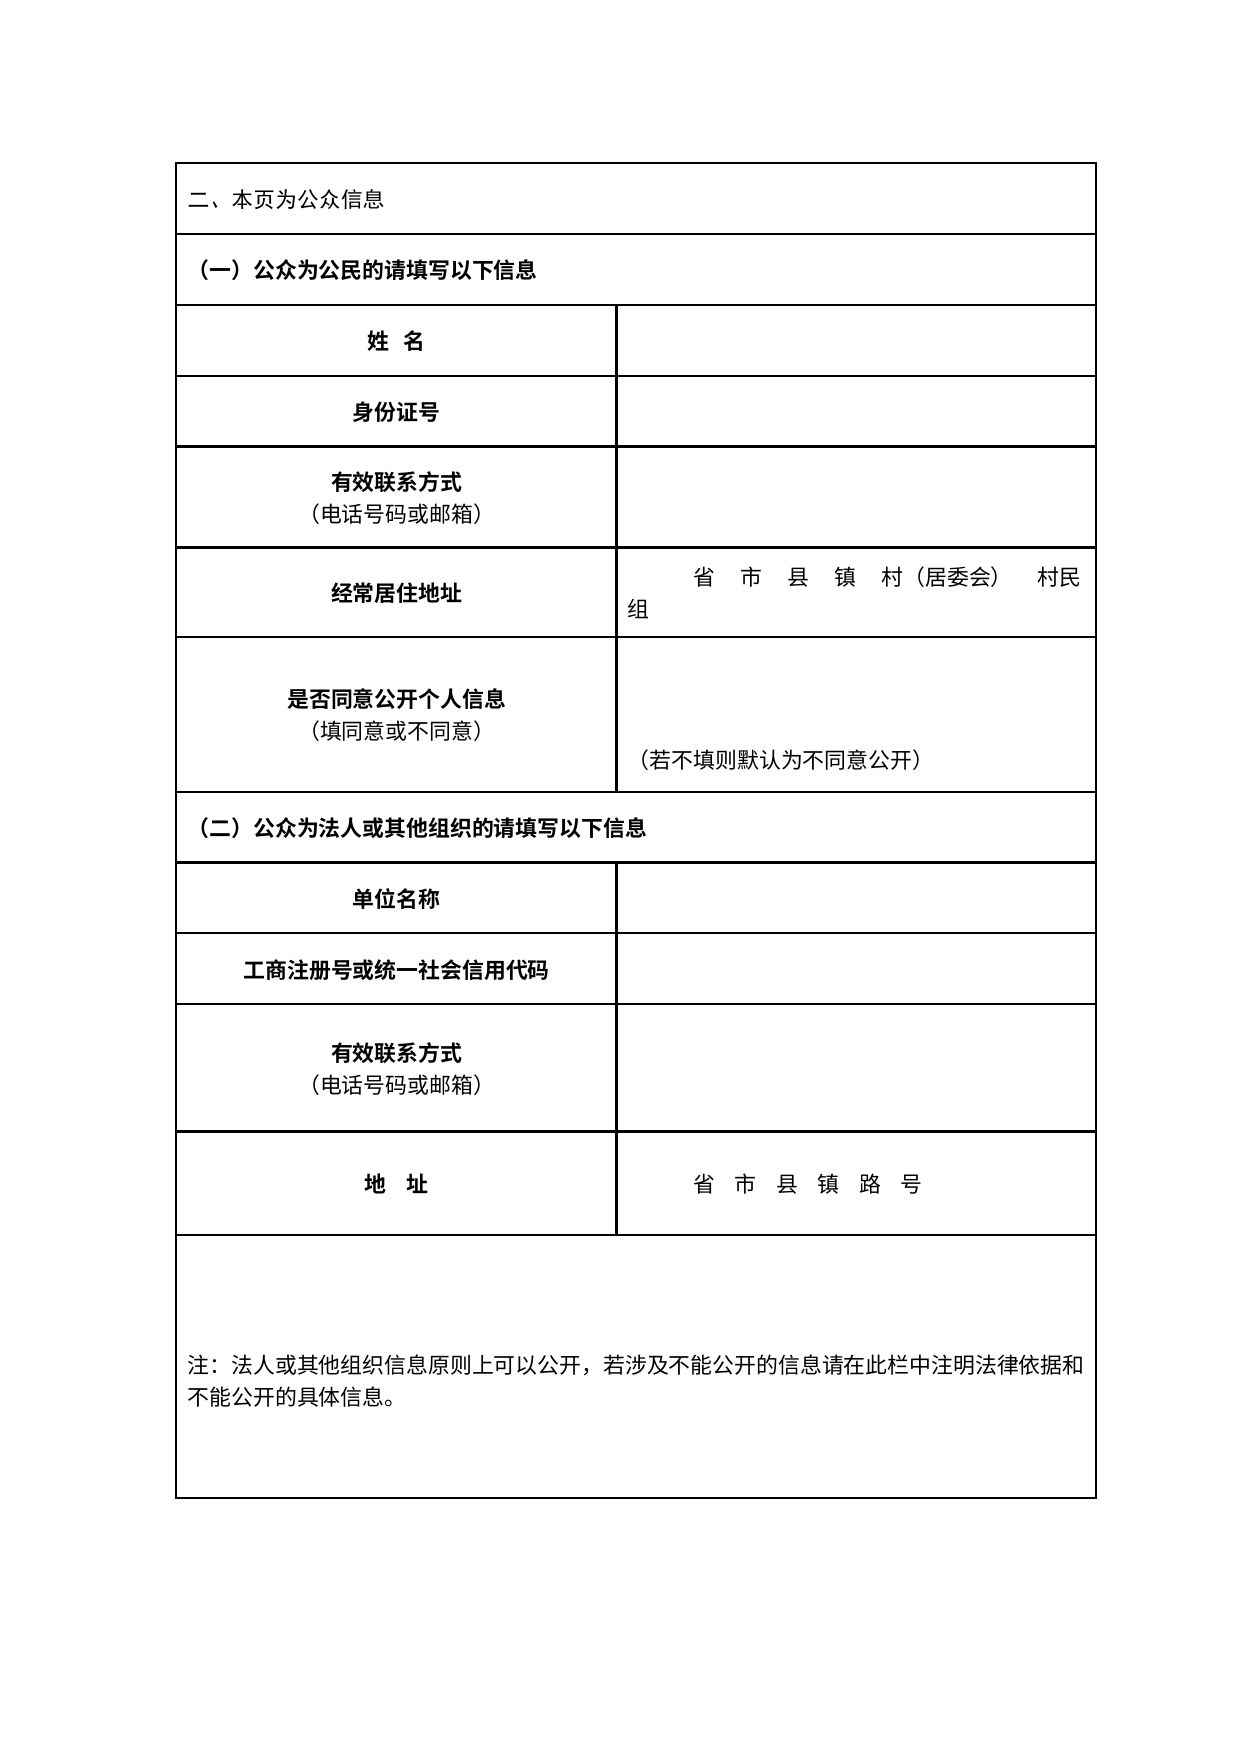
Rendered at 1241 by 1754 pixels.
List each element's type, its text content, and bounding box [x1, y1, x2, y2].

table_cell 姓 名 [177, 306, 615, 374]
table_cell [618, 377, 1095, 445]
table_cell [618, 448, 1095, 546]
table_cell [618, 934, 1095, 1003]
table_cell 二、本页为公众信息 [177, 164, 1095, 233]
table_cell （一）公众为公民的请填写以下信息 [177, 235, 1095, 304]
table_cell 工商注册号或统一社会信用代码 [177, 934, 615, 1003]
table_cell [618, 306, 1095, 374]
table_cell 经常居住地址 [177, 549, 615, 636]
table_cell 单位名称 [177, 864, 615, 932]
table_cell [618, 1005, 1095, 1130]
table_cell （二）公众为法人或其他组织的请填写以下信息 [177, 793, 1095, 861]
table_cell 有效联系方式 （电话号码或邮箱） [177, 1005, 615, 1130]
table_cell （若不填则默认为不同意公开） [618, 638, 1095, 791]
table_cell 身份证号 [177, 377, 615, 445]
table_cell 注：法人或其他组织信息原则上可以公开，若涉及不能公开的信息请在此栏中注明法律依据和不能公开的具体信息。 [177, 1236, 1095, 1497]
table_cell 有效联系方式 （电话号码或邮箱） [177, 448, 615, 546]
table_cell 省 市 县 镇 路 号 [618, 1133, 1095, 1234]
table_cell 地 址 [177, 1133, 615, 1234]
table_cell 是否同意公开个人信息 （填同意或不同意） [177, 638, 615, 791]
table_cell 省 市 县 镇 村（居委会） 村民组 [618, 549, 1095, 636]
table_cell [618, 864, 1095, 932]
